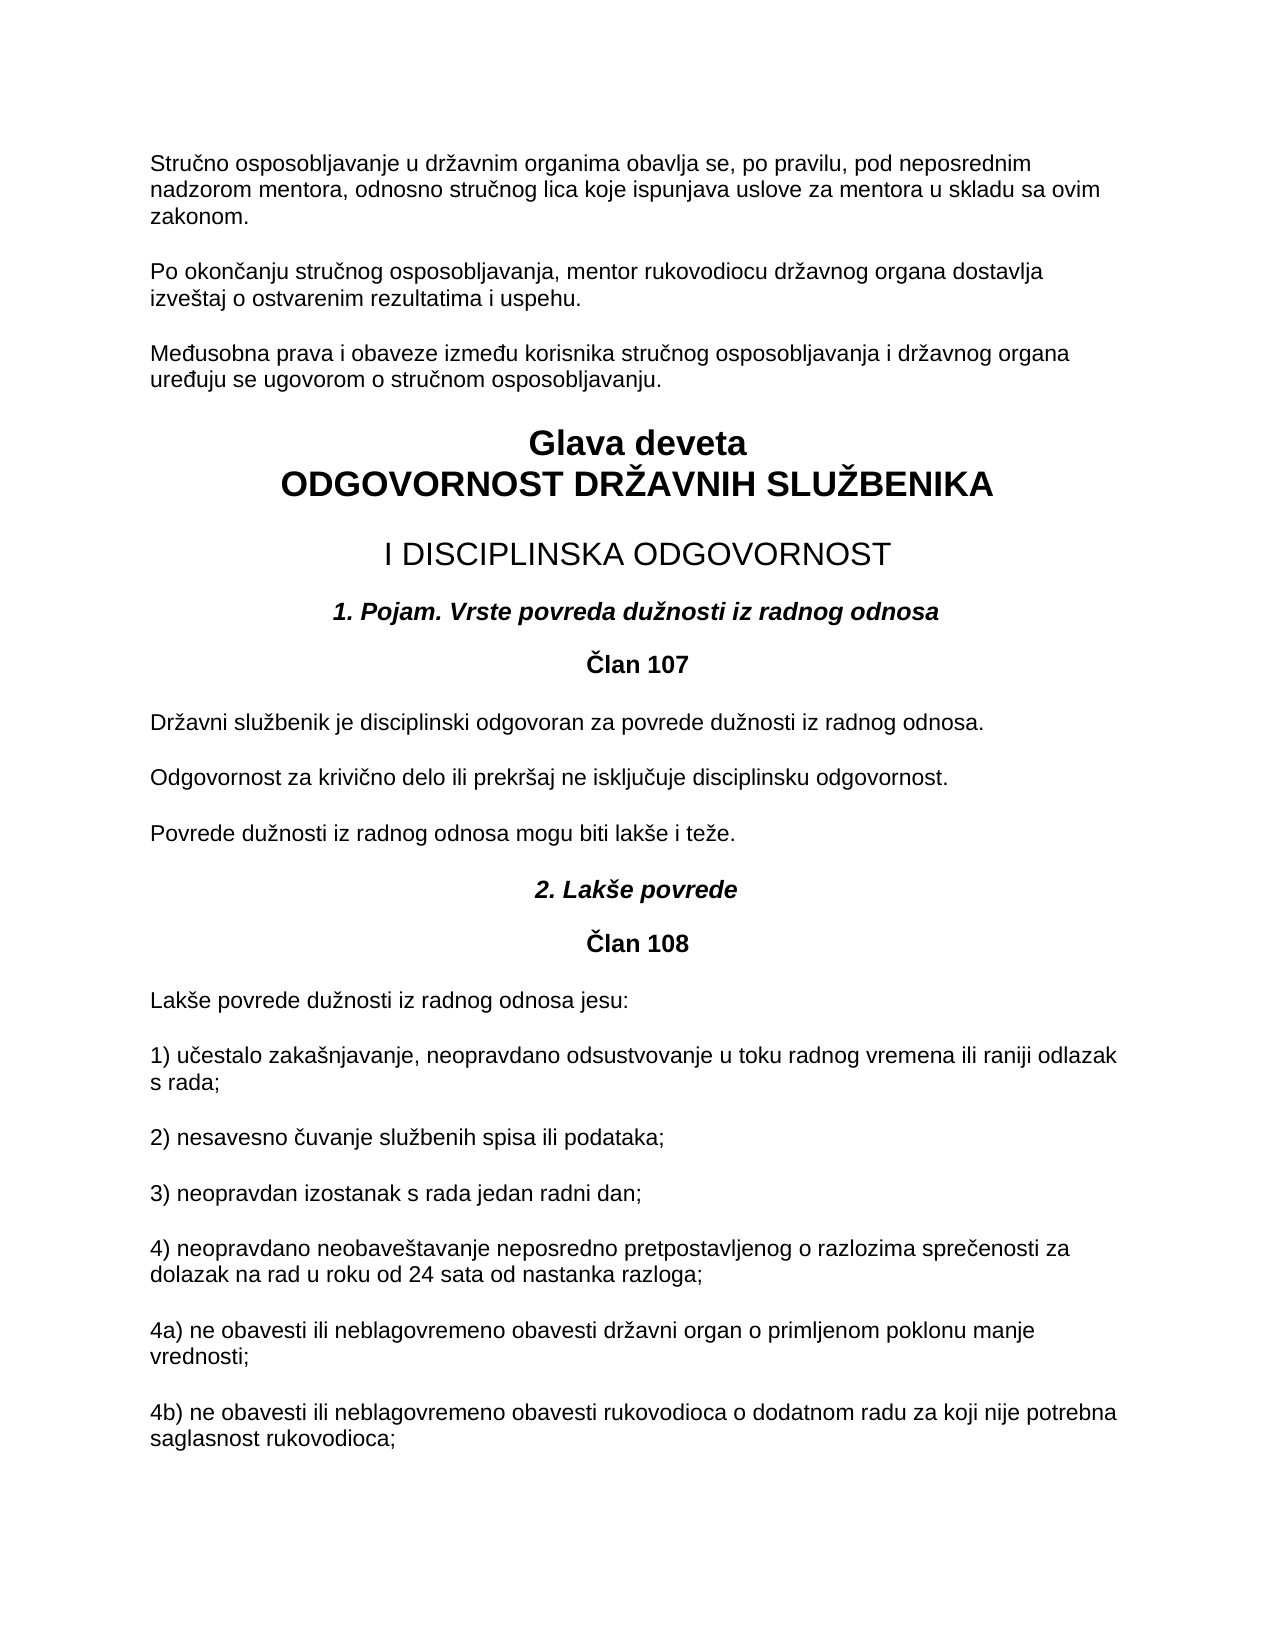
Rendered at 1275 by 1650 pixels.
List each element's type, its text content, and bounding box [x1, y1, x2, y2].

text 3) neopravdan izostanak s rada jedan radni dan; [150, 1179, 1125, 1206]
text Međusobna prava i obaveze između korisnika stručnog osposobljavanja i državnog organa uređuju se ugovorom o stručnom osposobljavanju. [150, 340, 1125, 393]
text 2. Lakše povrede [150, 875, 1125, 904]
text ODGOVORNOST DRŽAVNIH SLUŽBENIKA [150, 463, 1125, 503]
text Član 107 [150, 651, 1125, 679]
text Povrede dužnosti iz radnog odnosa mogu biti lakše i teže. [150, 819, 1125, 846]
text 2) nesavesno čuvanje službenih spisa ili podataka; [150, 1124, 1125, 1150]
text Po okončanju stručnog osposobljavanja, mentor rukovodiocu državnog organa dostavlja izveštaj o ostvarenim rezultatima i uspehu. [150, 258, 1125, 311]
text Član 108 [150, 929, 1125, 957]
text 4) neopravdano neobaveštavanje neposredno pretpostavljenog o razlozima sprečenosti za dolazak na rad u roku od 24 sata od nastanka razloga; [150, 1235, 1125, 1288]
text Glava deveta [150, 422, 1125, 463]
text 1) učestalo zakašnjavanje, neopravdano odsustvovanje u toku radnog vremena ili raniji odlazak s rada; [150, 1042, 1125, 1095]
text Odgovornost za krivično delo ili prekršaj ne isključuje disciplinsku odgovornost. [150, 764, 1125, 790]
text 1. Pojam. Vrste povreda dužnosti iz radnog odnosa [150, 597, 1125, 626]
text 4b) ne obavesti ili neblagovremeno obavesti rukovodioca o dodatnom radu za koji nije potrebna saglasnost rukovodioca; [150, 1399, 1125, 1452]
text Stručno osposobljavanje u državnim organima obavlja se, po pravilu, pod neposrednim nadzorom mentora, odnosno stručnog lica koje ispunjava uslove za mentora u skladu sa ovim zakonom. [150, 150, 1125, 229]
text I DISCIPLINSKA ODGOVORNOST [150, 535, 1125, 572]
text 4a) ne obavesti ili neblagovremeno obavesti državni organ o primljenom poklonu manje vrednosti; [150, 1317, 1125, 1370]
text Lakše povrede dužnosti iz radnog odnosa jesu: [150, 987, 1125, 1013]
text Državni službenik je disciplinski odgovoran za povrede dužnosti iz radnog odnosa. [150, 708, 1125, 735]
